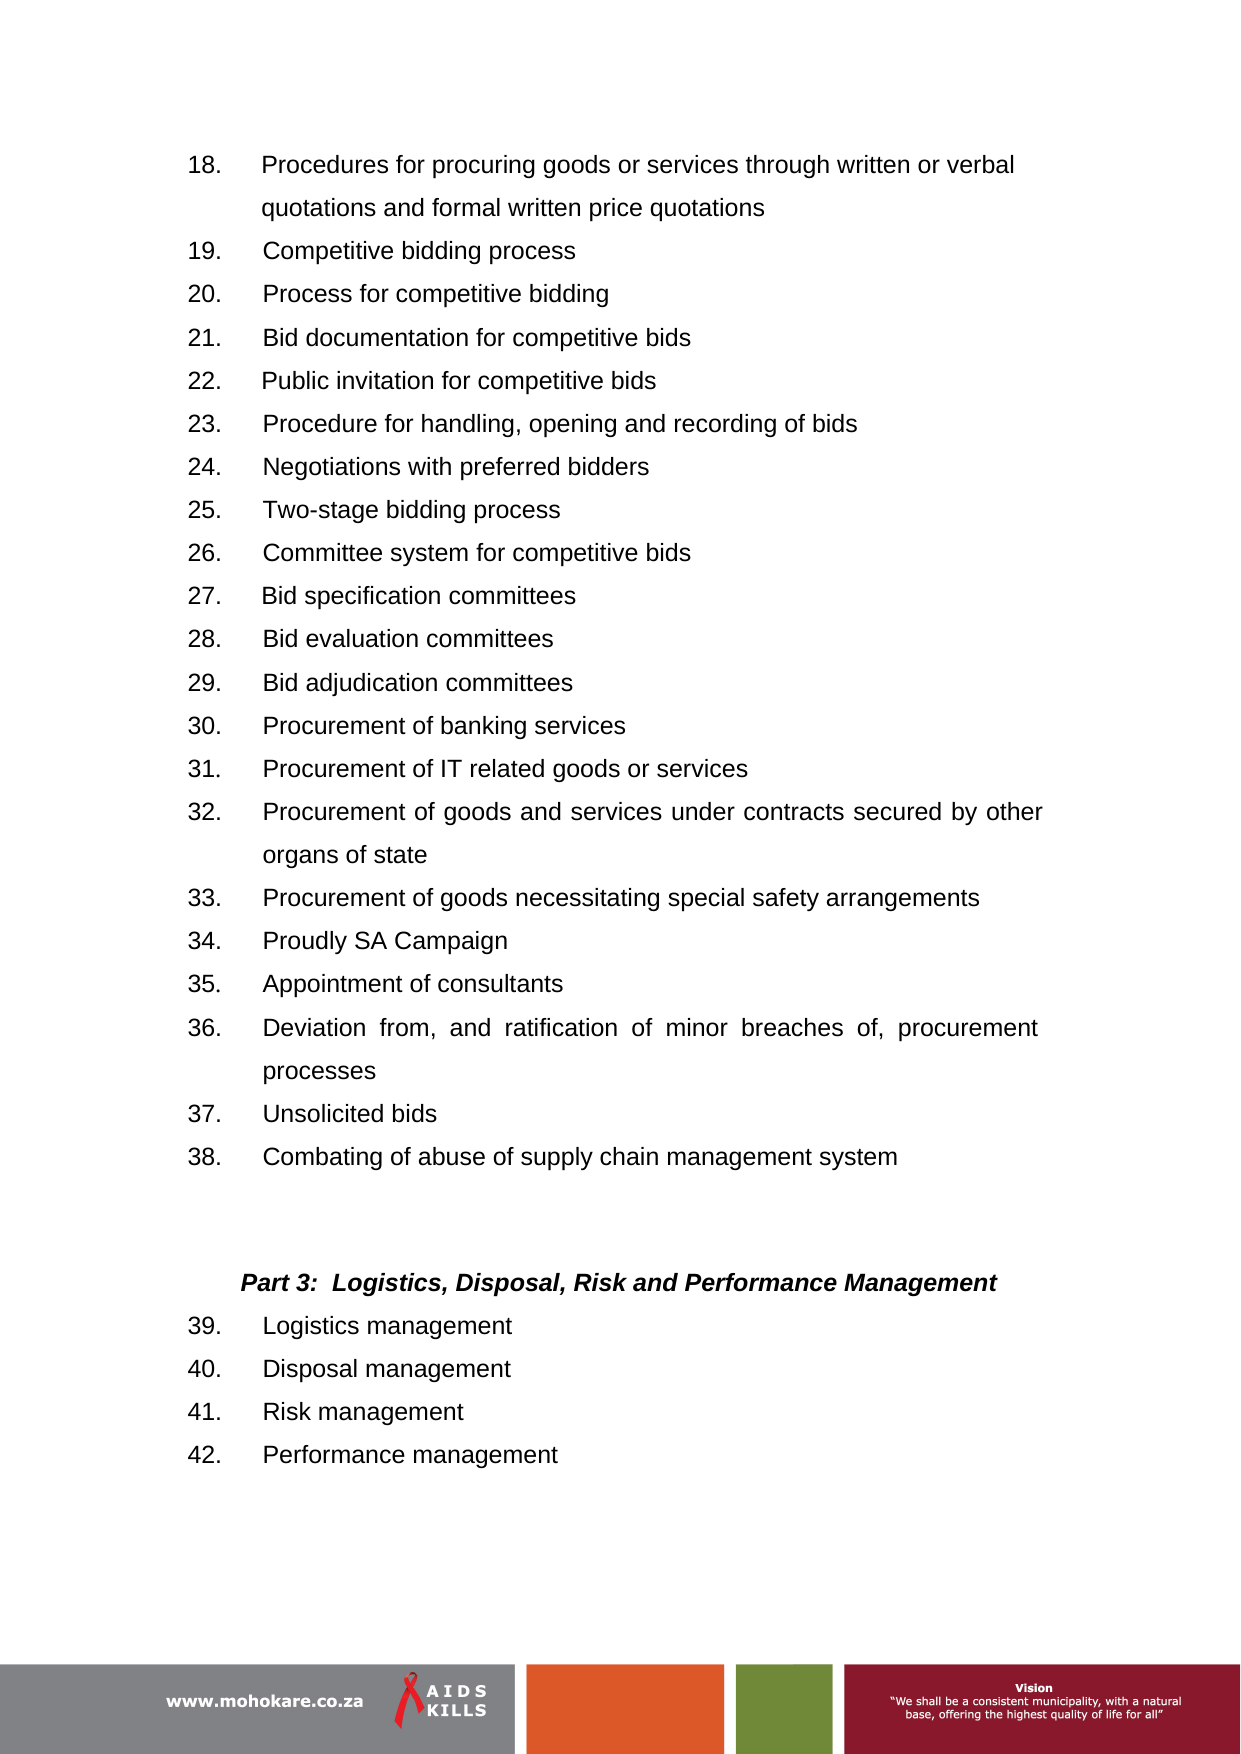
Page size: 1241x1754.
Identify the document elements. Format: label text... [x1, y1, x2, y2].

subtitle 25. Two-stage bidding process [187, 495, 1053, 524]
text 42. Performance management [187, 1440, 1053, 1469]
text 38. Combating of abuse of supply chain management system [187, 1142, 1053, 1171]
subtitle 35. Appointment of consultants [187, 969, 1053, 998]
subtitle 32. Procurement of goods and services under contracts secured by other organs of state [187, 797, 1053, 869]
picture [0, 0, 1241, 1754]
text 41. Risk management [187, 1397, 1053, 1426]
subtitle 37. Unsolicited bids [187, 1099, 1053, 1128]
subtitle 24. Negotiations with preferred bidders [187, 452, 1053, 481]
title 19. Competitive bidding process [187, 236, 1053, 265]
title 26. Committee system for competitive bids [187, 538, 1053, 567]
text 30. Procurement of banking services [187, 711, 1053, 739]
subtitle 31. Procurement of IT related goods or services [187, 754, 1053, 783]
text Part 3: Logistics, Disposal, Risk and Performance Management [187, 1268, 1053, 1297]
text 39. Logistics management [187, 1311, 1053, 1340]
title 36. Deviation from, and ratification of minor breaches of, procurement processes [187, 1013, 1053, 1084]
text 34. Proudly SA Campaign [187, 926, 1053, 955]
subtitle 33. Procurement of goods necessitating special safety arrangements [187, 883, 1053, 912]
text 29. Bid adjudication committees [187, 667, 1053, 696]
subtitle 21. Bid documentation for competitive bids [187, 322, 1053, 351]
title 27. Bid specification committees [187, 581, 1053, 610]
title 22. Public invitation for competitive bids [187, 366, 1053, 394]
text 40. Disposal management [187, 1354, 1053, 1383]
title 18. Procedures for procuring goods or services through written or verbal [187, 150, 1053, 179]
text 20. Process for competitive bidding [187, 279, 1053, 308]
title quotations and formal written price quotations [187, 193, 1053, 222]
text 28. Bid evaluation committees [187, 624, 1053, 653]
subtitle 23. Procedure for handling, opening and recording of bids [187, 409, 1053, 437]
